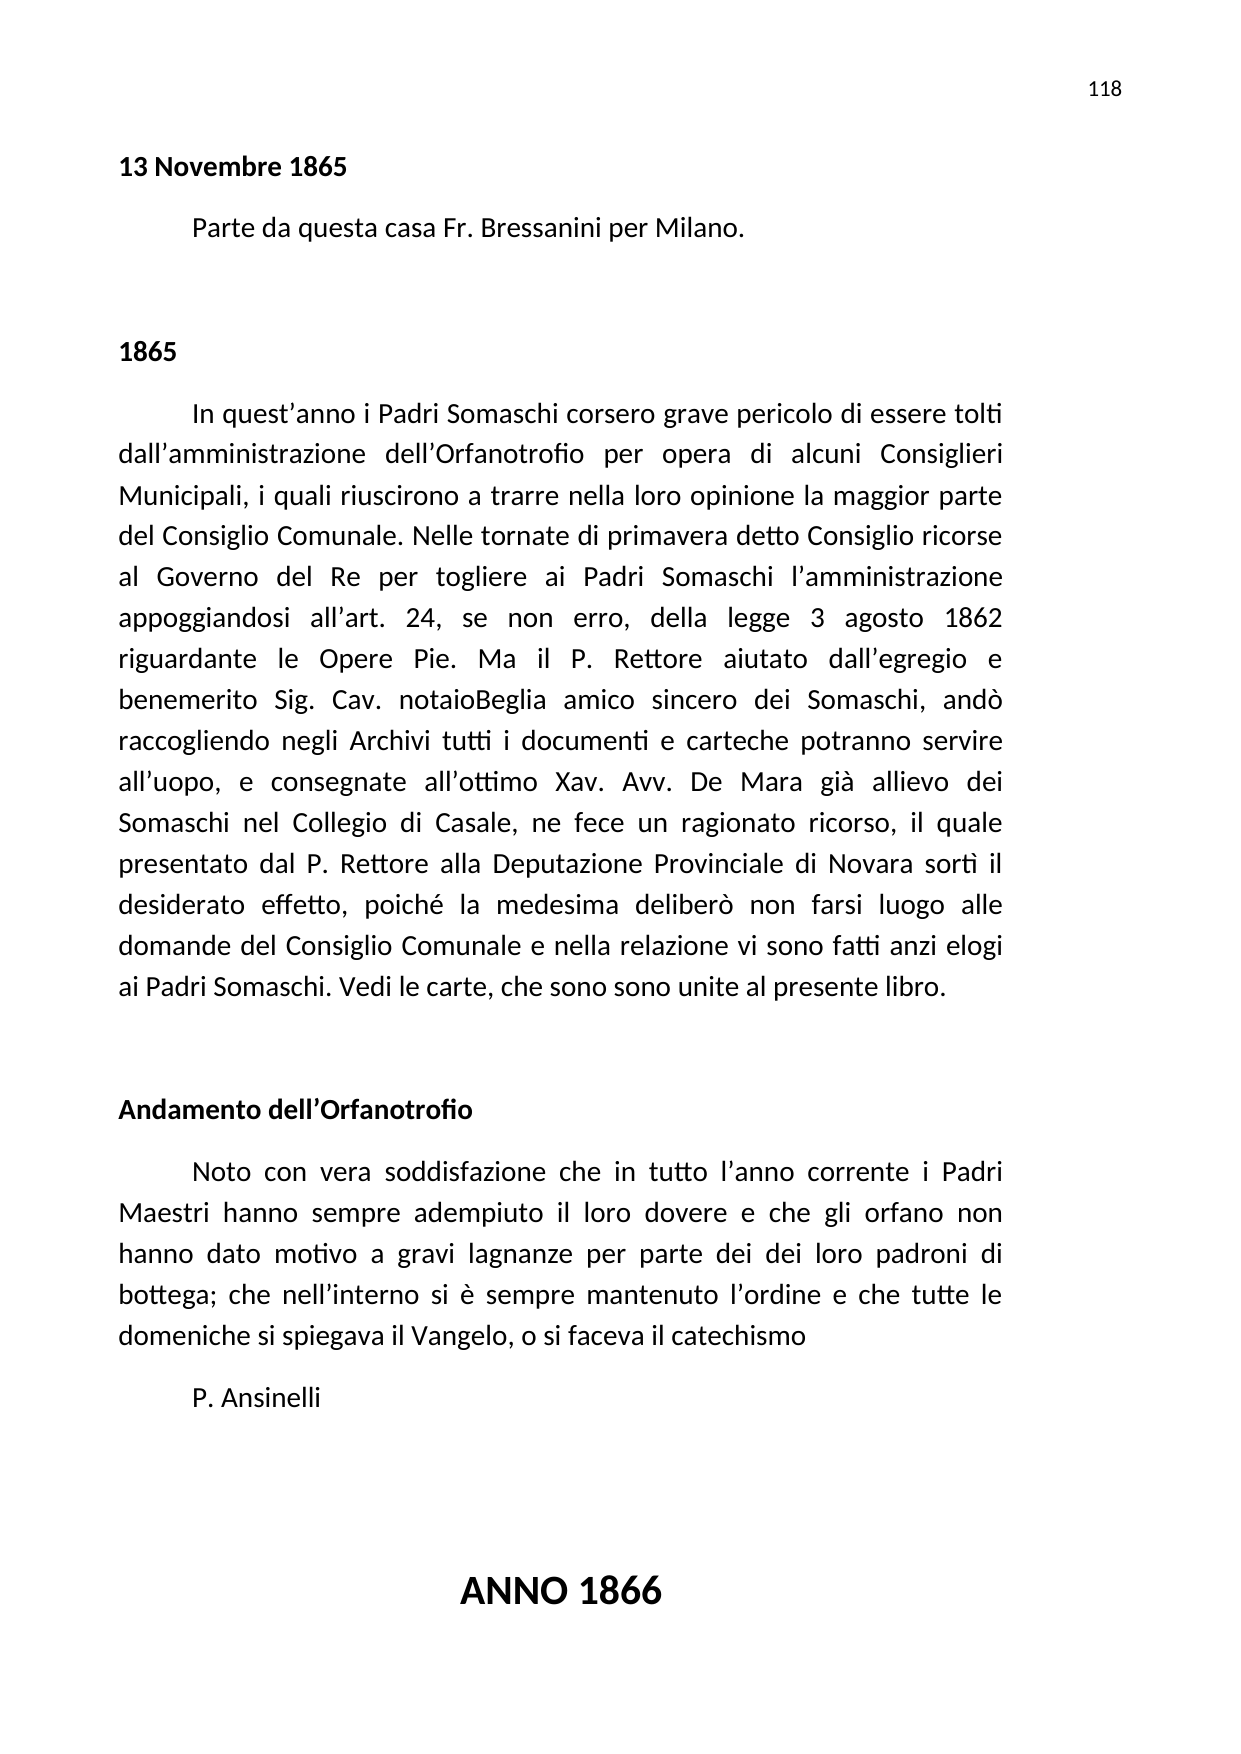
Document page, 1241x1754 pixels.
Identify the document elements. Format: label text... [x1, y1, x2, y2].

text ANNO 1866 [118, 1564, 1004, 1615]
text In quest’anno i Padri Somaschi corsero grave pericolo di essere tolti dall’amministrazione dell’Orfanotrofio per opera di alcuni Consiglieri Municipali, i quali riuscirono a trarre nella loro opinione la maggior parte del Consiglio Comunale. Nelle tornate di primavera detto Consiglio ricorse al Governo del Re per togliere ai Padri Somaschi l’amministrazione appoggiandosi all’art. 24, se non erro, della legge 3 agosto 1862 riguardante le Opere Pie. Ma il P. Rettore aiutato dall’egregio e benemerito Sig. Cav. notaioBeglia amico sincero dei Somaschi, andò raccogliendo negli Archivi tutti i documenti e carteche potranno servire all’uopo, e consegnate all’ottimo Xav. Avv. De Mara già allievo dei Somaschi nel Collegio di Casale, ne fece un ragionato ricorso, il quale presentato dal P. Rettore alla Deputazione Provinciale di Novara sortì il desiderato effetto, poiché la medesima deliberò non farsi luogo alle domande del Consiglio Comunale e nella relazione vi sono fatti anzi elogi ai Padri Somaschi. Vedi le carte, che sono sono unite al presente libro. [118, 395, 1004, 1003]
text 13 Novembre 1865 [118, 148, 1004, 183]
text Andamento dell’Orfanotrofio [118, 1091, 1004, 1127]
text Noto con vera soddisfazione che in tutto l’anno corrente i Padri Maestri hanno sempre adempiuto il loro dovere e che gli orfano non hanno dato motivo a gravi lagnanze per parte dei dei loro padroni di bottega; che nell’interno si è sempre mantenuto l’ordine e che tutte le domeniche si spiegava il Vangelo, o si faceva il catechismo [118, 1153, 1004, 1352]
text Parte da questa casa Fr. Bressanini per Milano. [118, 209, 1004, 245]
text 1865 [118, 333, 1004, 368]
text P. Ansinelli [118, 1379, 1004, 1414]
